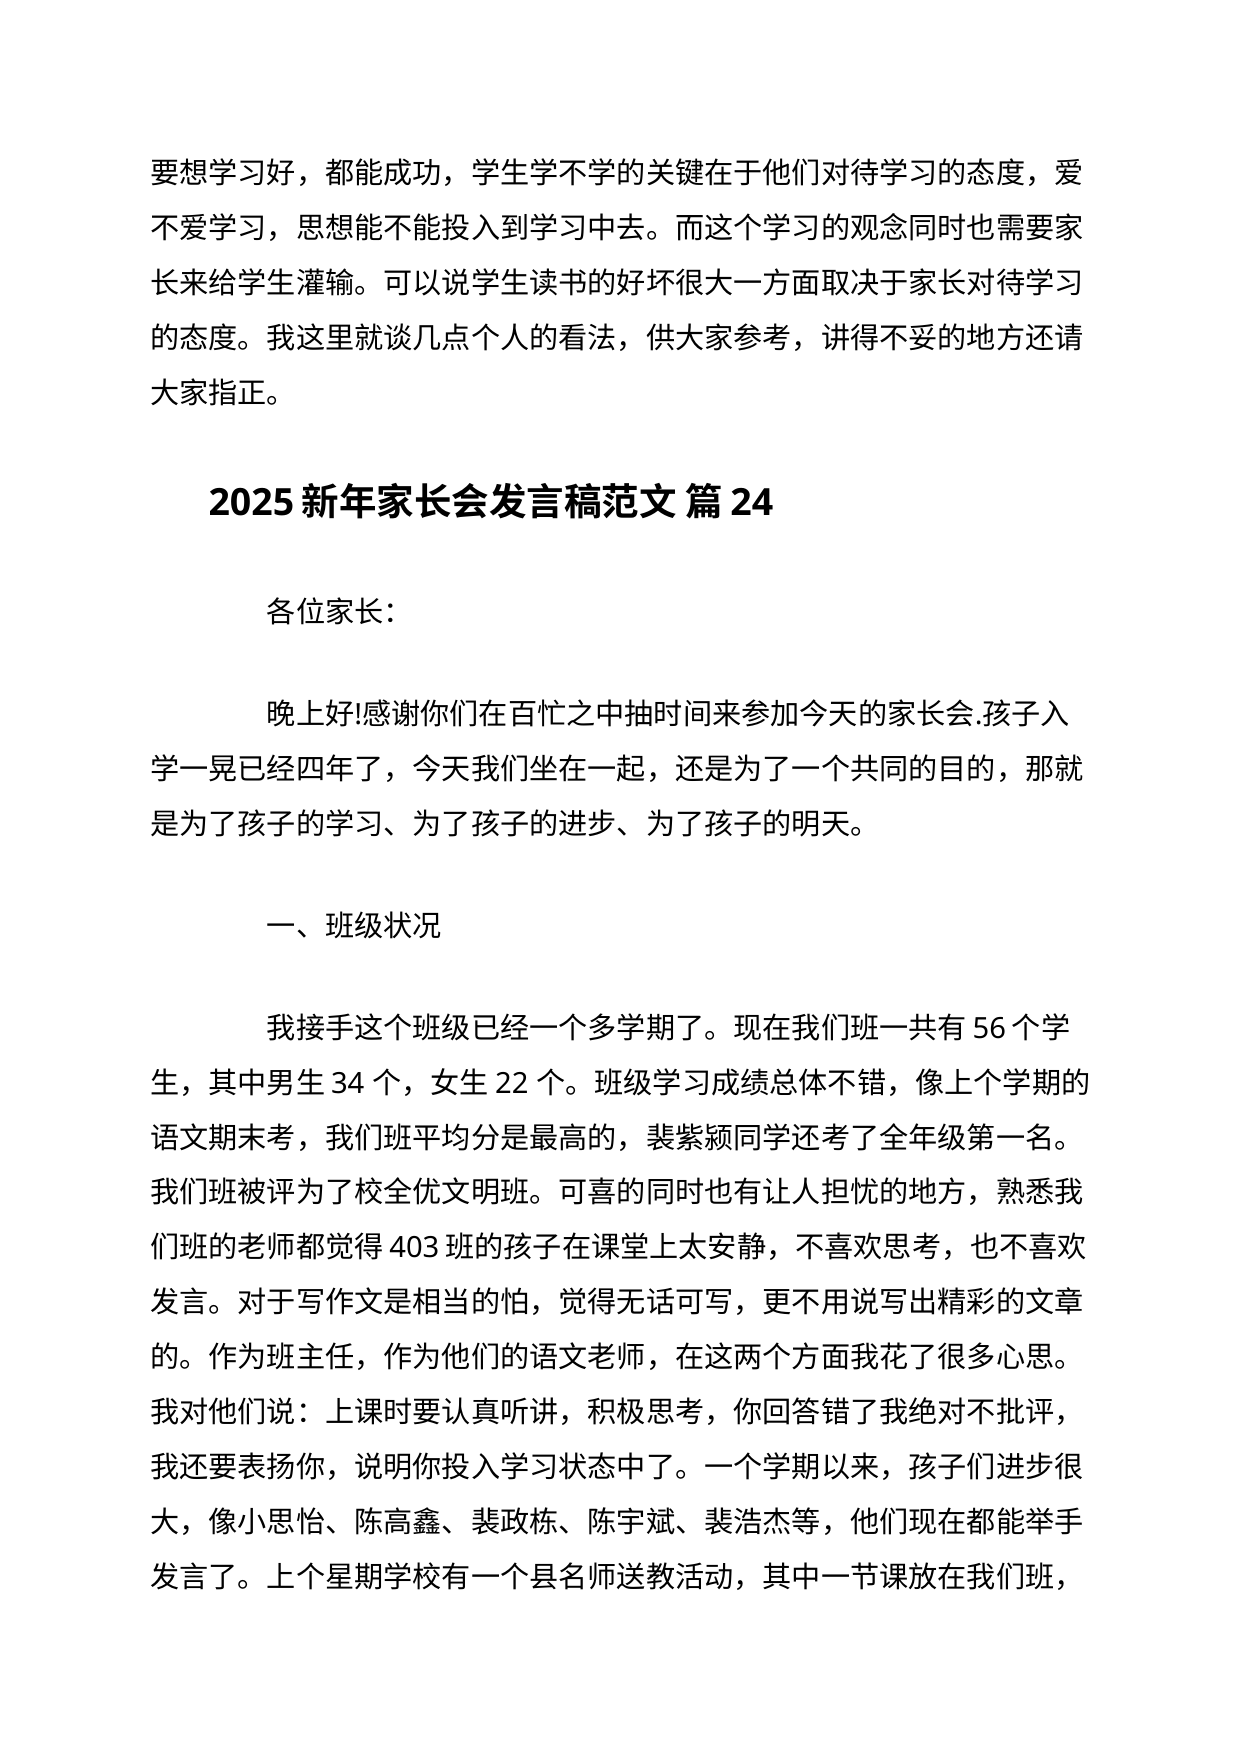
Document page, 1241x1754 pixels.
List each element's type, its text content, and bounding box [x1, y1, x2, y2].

text 一、班级状况 [150, 902, 1090, 945]
text 各位家长： [150, 589, 1090, 631]
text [150, 150, 1090, 412]
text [150, 1004, 1090, 1596]
text 2025新年家长会发言稿范文 篇24 [150, 471, 1090, 526]
text 晚上好!感谢你们在百忙之中抽时间来参加今天的家长会.孩子入学一晃已经四年了，今天我们坐在一起，还是为了一个共同的目的，那就是为了孩子的学习、为了孩子的进步、为了孩子的明天。 [150, 691, 1090, 843]
